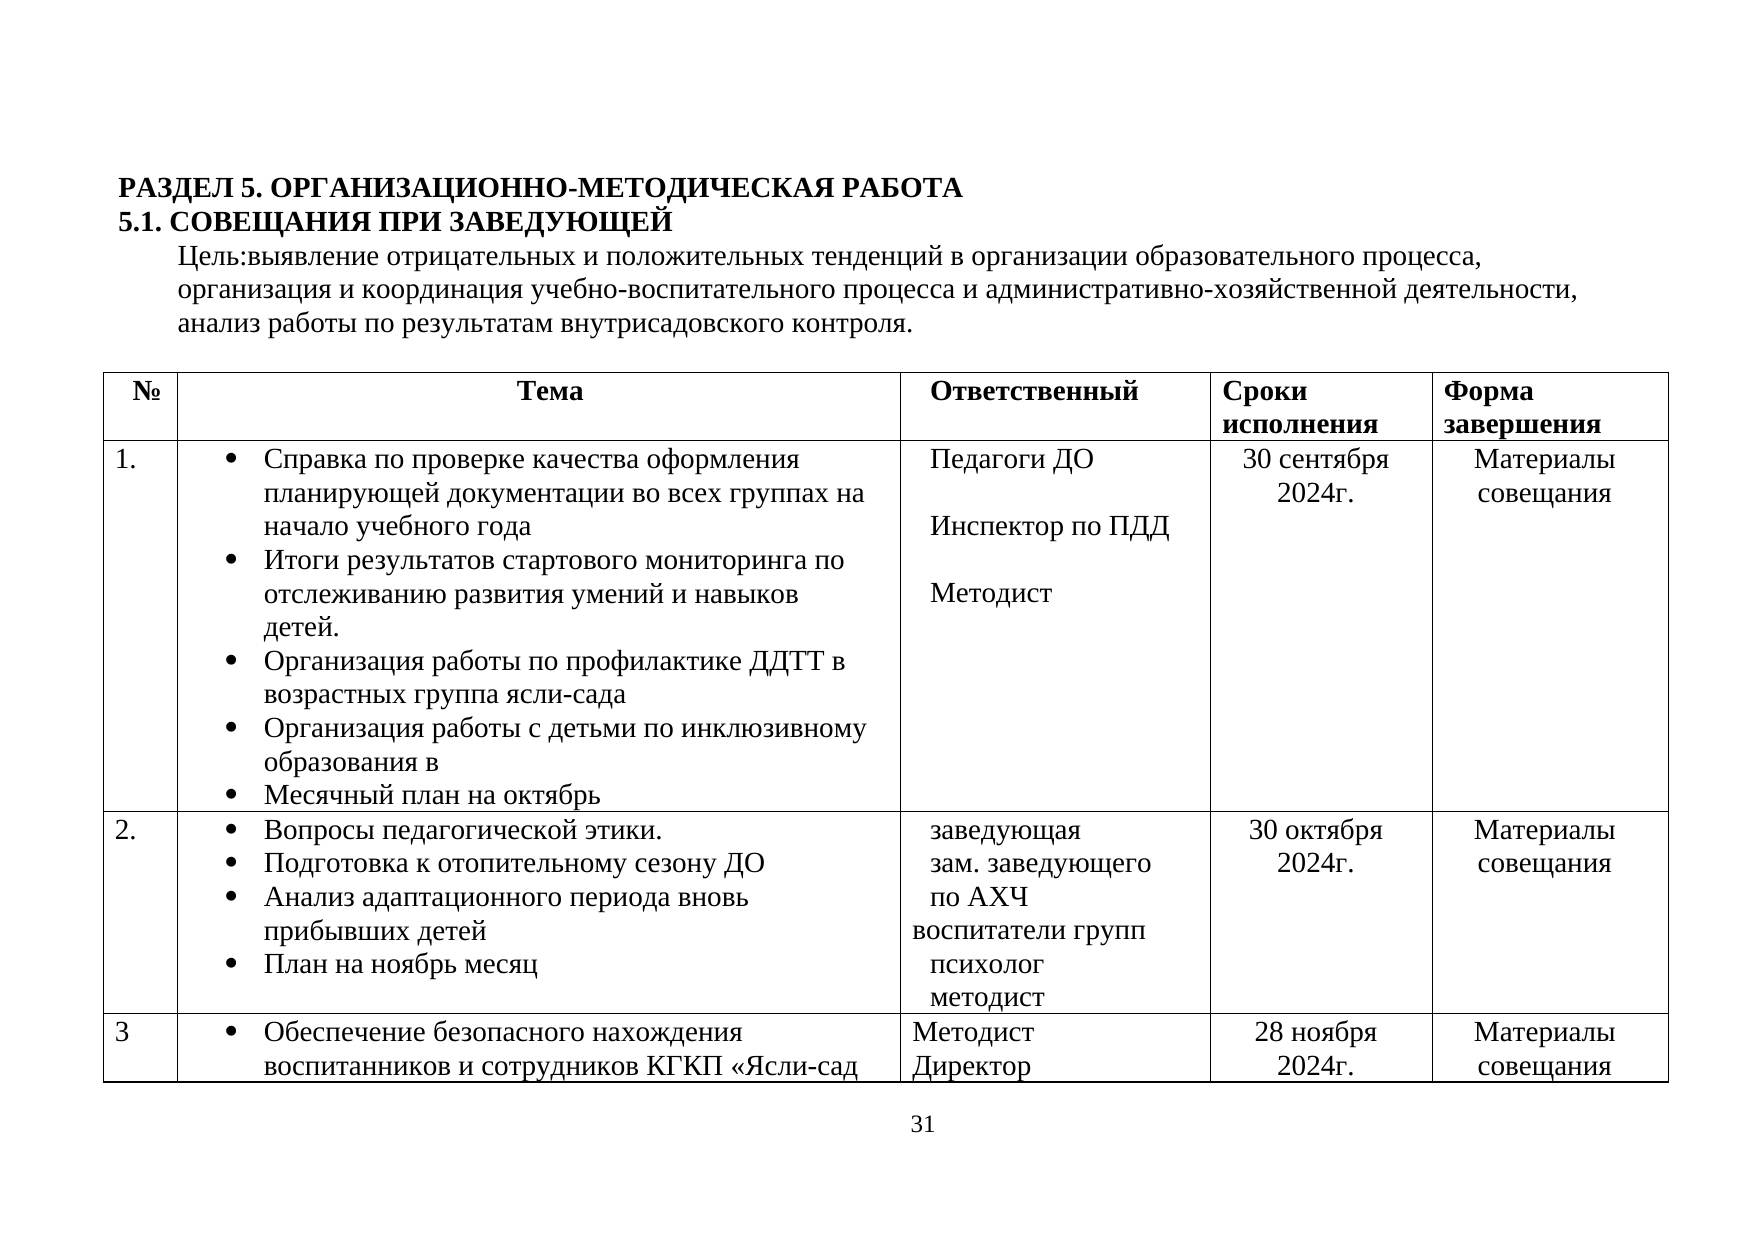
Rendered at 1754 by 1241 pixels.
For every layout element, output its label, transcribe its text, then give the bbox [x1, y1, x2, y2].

table_header Сроки исполнения [1211, 373, 1432, 440]
text РАЗДЕЛ 5. ОРГАНИЗАЦИОННО-МЕТОДИЧЕСКАЯ РАБОТА [118, 171, 1716, 204]
table_cell 3 [104, 1014, 177, 1081]
table_cell Педагоги ДО Инспектор по ПДД Методист [901, 441, 1210, 811]
table_cell 30 октября 2024г. [1211, 812, 1432, 1013]
table_cell Материалы совещания [1433, 441, 1668, 811]
table_header Тема [178, 373, 900, 440]
text организация и координация учебно-воспитательного процесса и административно-хозяйственной деятельности, [118, 271, 1728, 305]
table_cell 30 сентября 2024г. [1211, 441, 1432, 811]
table_cell Вопросы педагогической этики. Подготовка к отопительному сезону ДО Анализ адаптационного периода вновь прибывших детей План на ноябрь месяц [178, 812, 900, 1013]
table_header № [104, 373, 177, 440]
table_cell 28 ноября 2024г. [1211, 1014, 1432, 1081]
table_cell Материалы совещания [1433, 1014, 1668, 1081]
text анализ работы по результатам внутрисадовского контроля. [118, 305, 1728, 338]
table_cell 2. [104, 812, 177, 1013]
table_header Ответственный [901, 373, 1210, 440]
table_header Форма завершения [1433, 373, 1668, 440]
table_cell заведующая зам. заведующего по АХЧ воспитатели групп психолог методист [901, 812, 1210, 1013]
table_cell 1. [104, 441, 177, 811]
table_cell Материалы совещания [1433, 812, 1668, 1013]
text 5.1. СОВЕЩАНИЯ ПРИ ЗАВЕДУЮЩЕЙ [118, 204, 1716, 238]
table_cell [178, 1014, 900, 1081]
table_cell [901, 1014, 1210, 1081]
table_cell Справка по проверке качества оформления планирующей документации во всех группах на начало учебного года Итоги результатов стартового мониторинга по отслеживанию развития умений и навыков детей. Организация работы по профилактике ДДТТ в возрастных группа ясли-сада Организация работы с детьми по инклюзивному образования в Месячный план на октябрь [178, 441, 900, 811]
text Цель:выявление отрицательных и положительных тенденций в организации образовательного процесса, [118, 238, 1728, 271]
